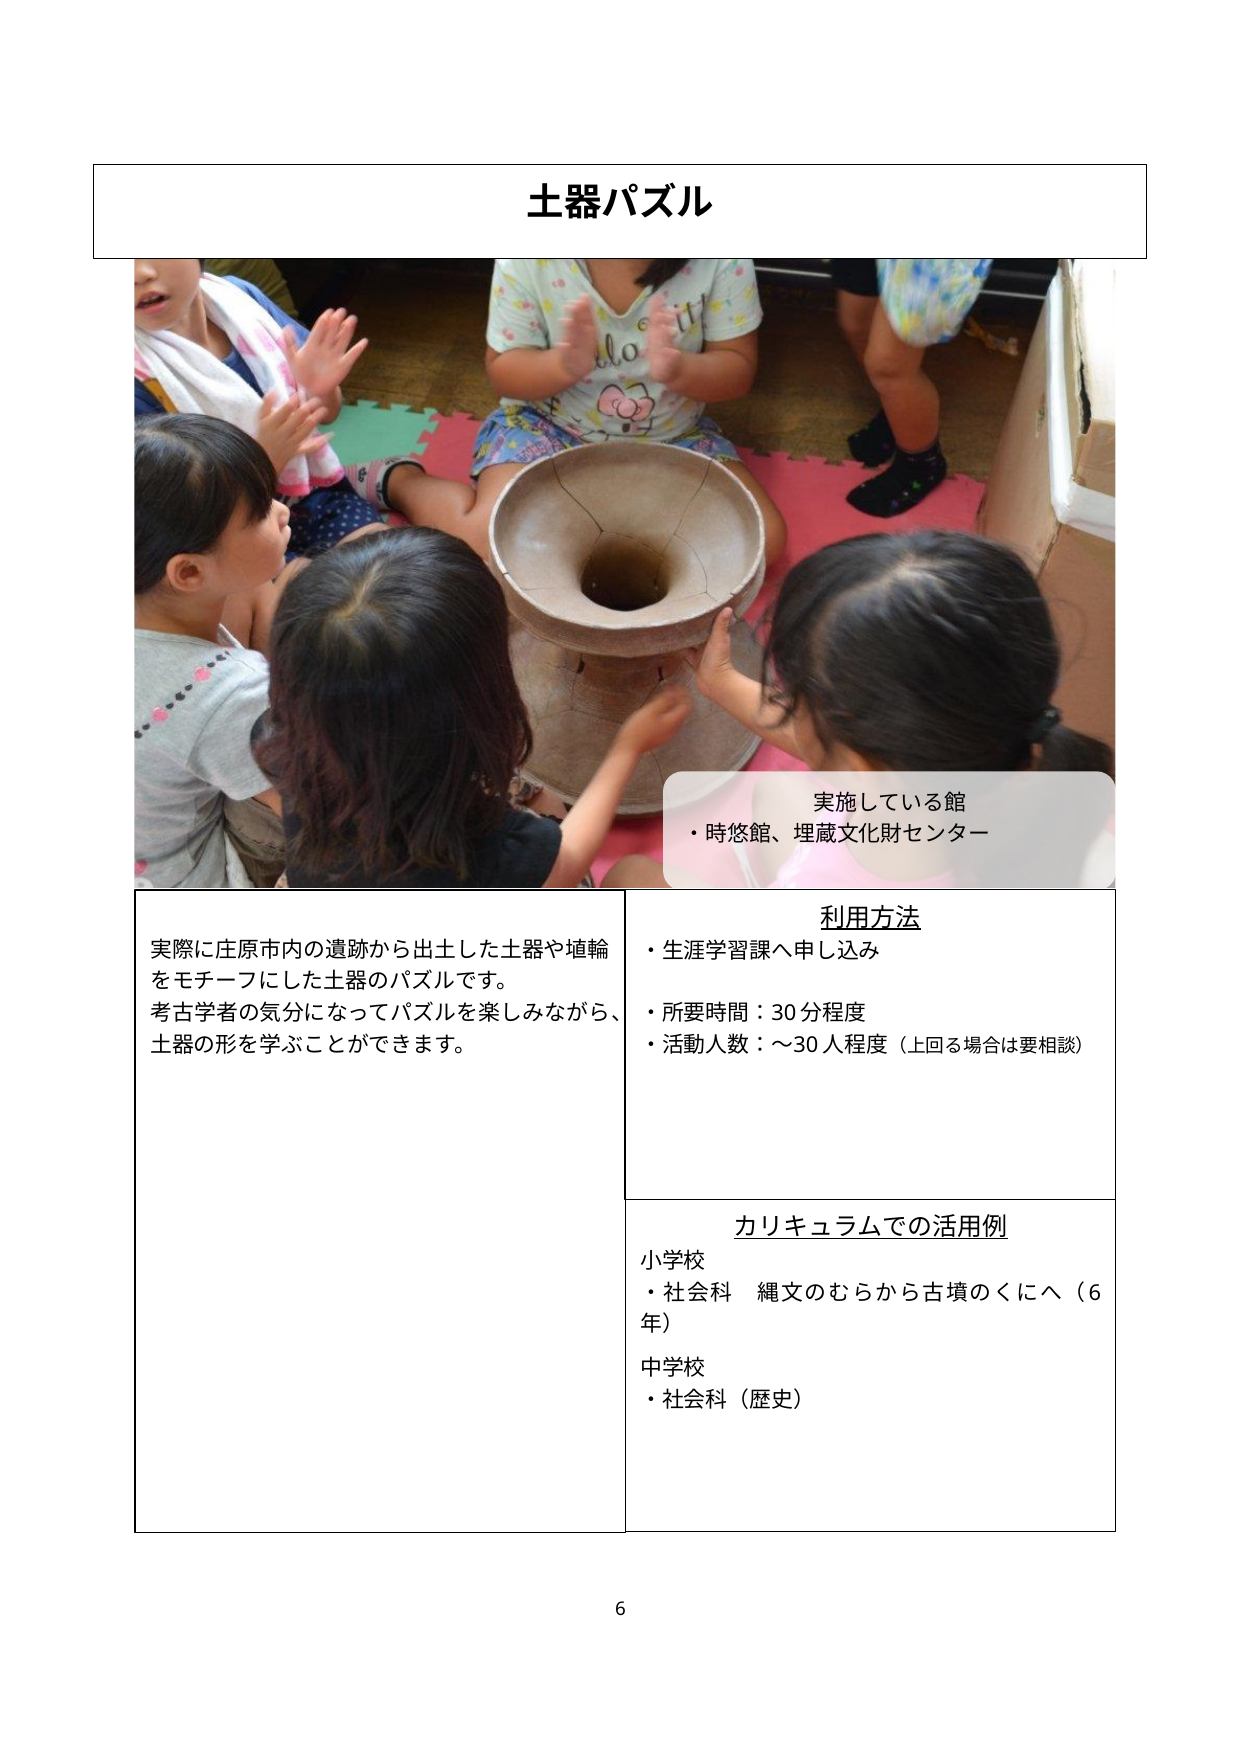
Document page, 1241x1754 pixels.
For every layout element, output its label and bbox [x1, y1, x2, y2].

picture [1108, 878, 1116, 888]
picture [134, 259, 1116, 888]
